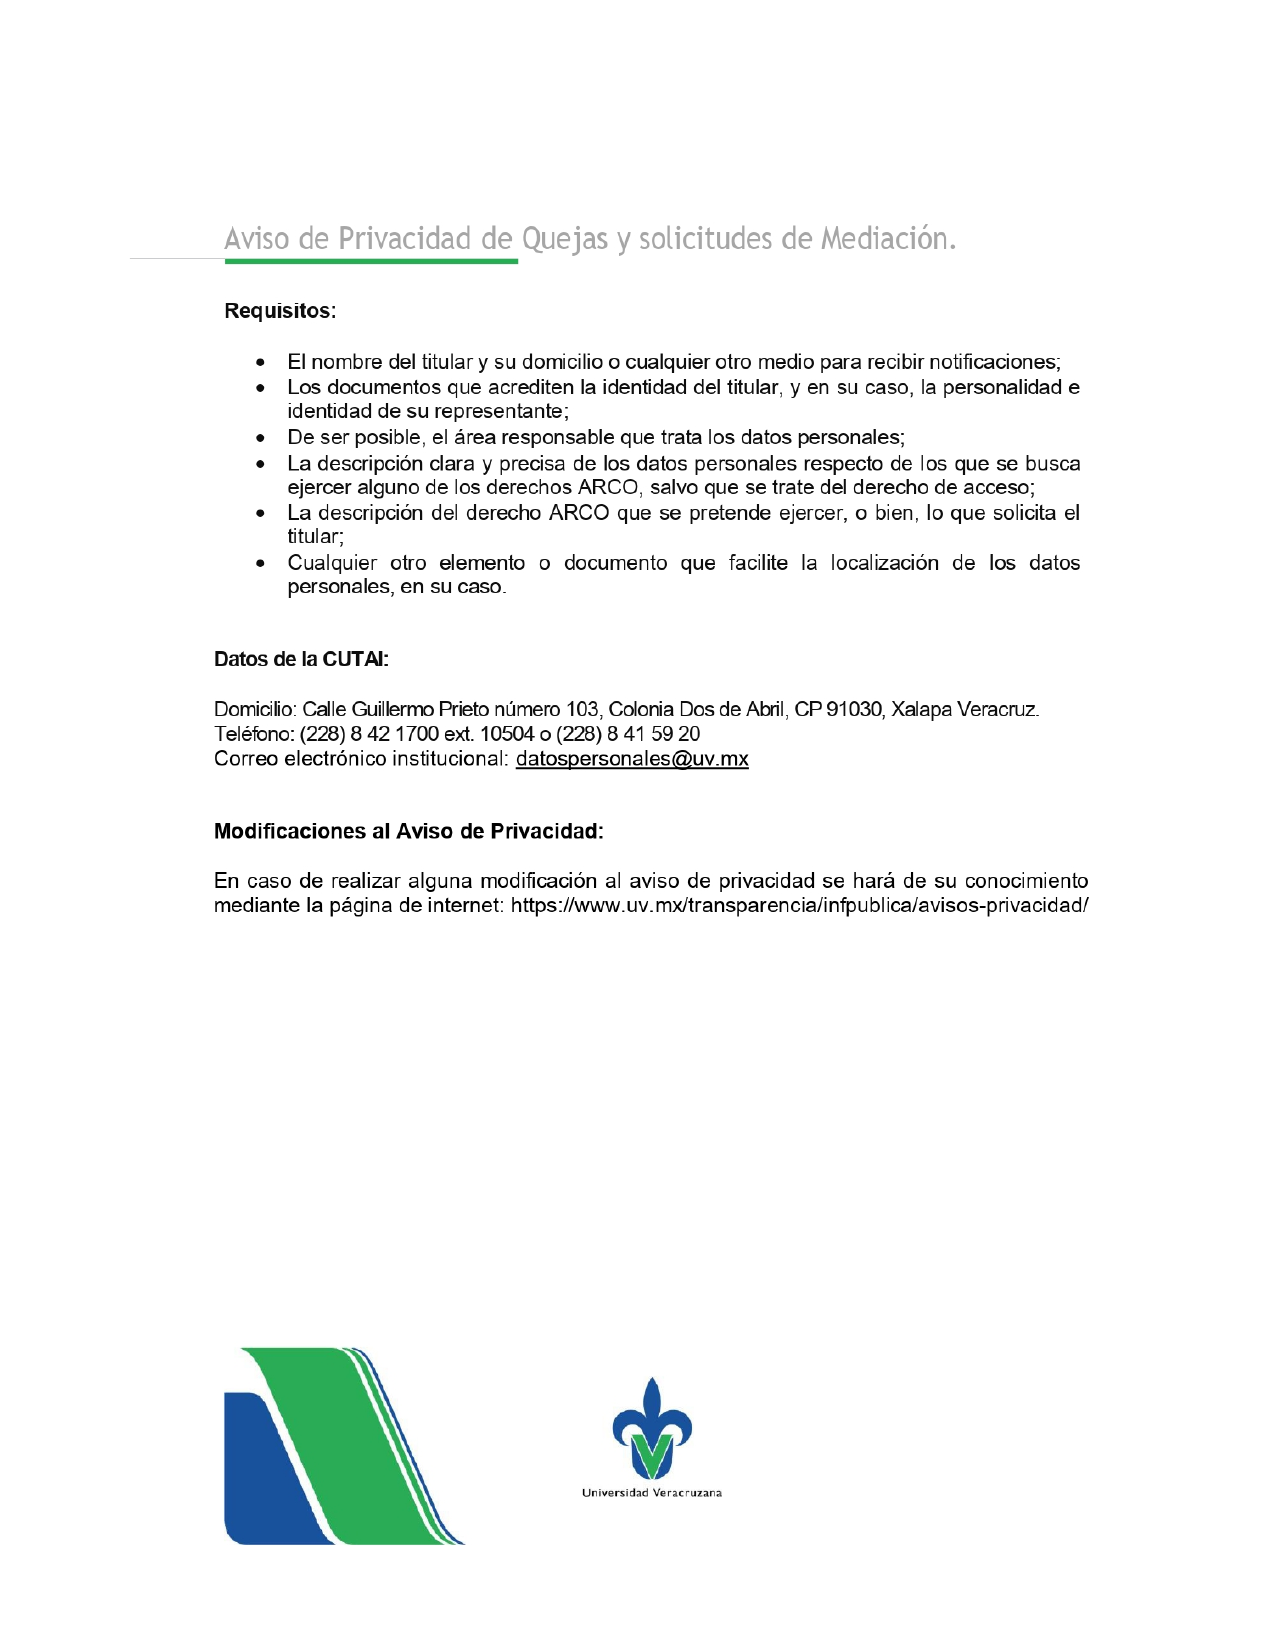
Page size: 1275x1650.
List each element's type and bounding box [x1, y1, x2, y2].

picture [98, 147, 1179, 1546]
